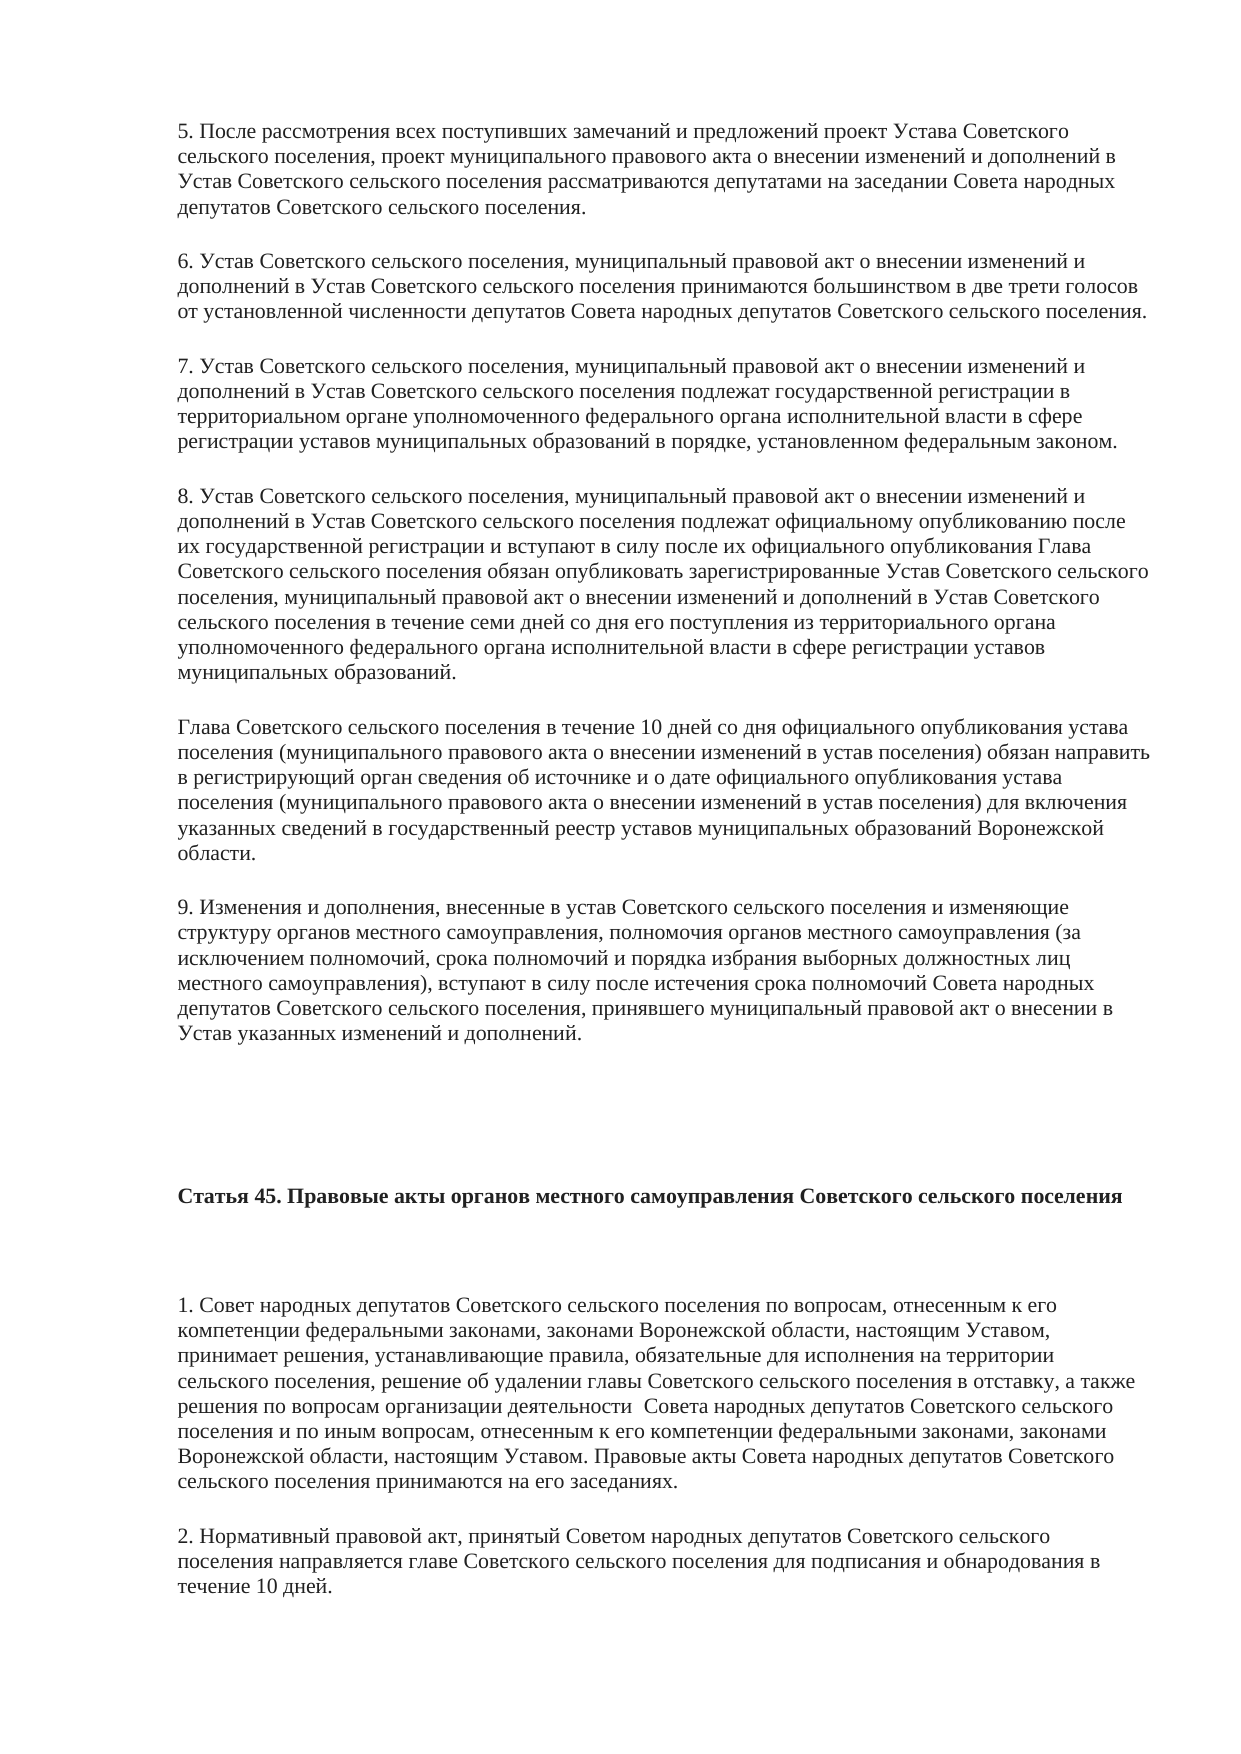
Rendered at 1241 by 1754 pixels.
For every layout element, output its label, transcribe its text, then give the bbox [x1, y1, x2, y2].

text 1. Совет народных депутатов Советского сельского поселения по вопросам, отнесенным к его компетенции федеральными законами, законами Воронежской области, настоящим Уставом, принимает решения, устанавливающие правила, обязательные для исполнения на территории сельского поселения, решение об удалении главы Советского сельского поселения в отставку, а также решения по вопросам организации деятельности Совета народных депутатов Советского сельского поселения и по иным вопросам, отнесенным к его компетенции федеральными законами, законами Воронежской области, настоящим Уставом. Правовые акты Совета народных депутатов Советского сельского поселения принимаются на его заседаниях. [177, 1292, 1152, 1494]
text 5. После рассмотрения всех поступивших замечаний и предложений проект Устава Советского сельского поселения, проект муниципального правового акта о внесении изменений и дополнений в Устав Советского сельского поселения рассматриваются депутатами на заседании Совета народных депутатов Советского сельского поселения. [177, 118, 1152, 219]
text 9. Изменения и дополнения, внесенные в устав Советского сельского поселения и изменяющие структуру органов местного самоуправления, полномочия органов местного самоуправления (за исключением полномочий, срока полномочий и порядка избрания выборных должностных лиц местного самоуправления), вступают в силу после истечения срока полномочий Совета народных депутатов Советского сельского поселения, принявшего муниципальный правовой акт о внесении в Устав указанных изменений и дополнений. [177, 894, 1152, 1045]
text Глава Советского сельского поселения в течение 10 дней со дня официального опубликования устава поселения (муниципального правового акта о внесении изменений в устав поселения) обязан направить в регистрирующий орган сведения об источнике и о дате официального опубликования устава поселения (муниципального правового акта о внесении изменений в устав поселения) для включения указанных сведений в государственный реестр уставов муниципальных образований Воронежской области. [177, 714, 1152, 865]
text 2. Нормативный правовой акт, принятый Советом народных депутатов Советского сельского поселения направляется главе Советского сельского поселения для подписания и обнародования в течение 10 дней. [177, 1523, 1152, 1598]
text 7. Устав Советского сельского поселения, муниципальный правовой акт о внесении изменений и дополнений в Устав Советского сельского поселения подлежат государственной регистрации в территориальном органе уполномоченного федерального органа исполнительной власти в сфере регистрации уставов муниципальных образований в порядке, установленном федеральным законом. [177, 353, 1152, 454]
text Статья 45. Правовые акты органов местного самоуправления Советского сельского поселения [177, 1183, 1152, 1208]
text 6. Устав Советского сельского поселения, муниципальный правовой акт о внесении изменений и дополнений в Устав Советского сельского поселения принимаются большинством в две трети голосов от установленной численности депутатов Совета народных депутатов Советского сельского поселения. [177, 248, 1152, 324]
text 8. Устав Советского сельского поселения, муниципальный правовой акт о внесении изменений и дополнений в Устав Советского сельского поселения подлежат официальному опубликованию после их государственной регистрации и вступают в силу после их официального опубликования Глава Советского сельского поселения обязан опубликовать зарегистрированные Устав Советского сельского поселения, муниципальный правовой акт о внесении изменений и дополнений в Устав Советского сельского поселения в течение семи дней со дня его поступления из территориального органа уполномоченного федерального органа исполнительной власти в сфере регистрации уставов муниципальных образований. [177, 483, 1152, 684]
